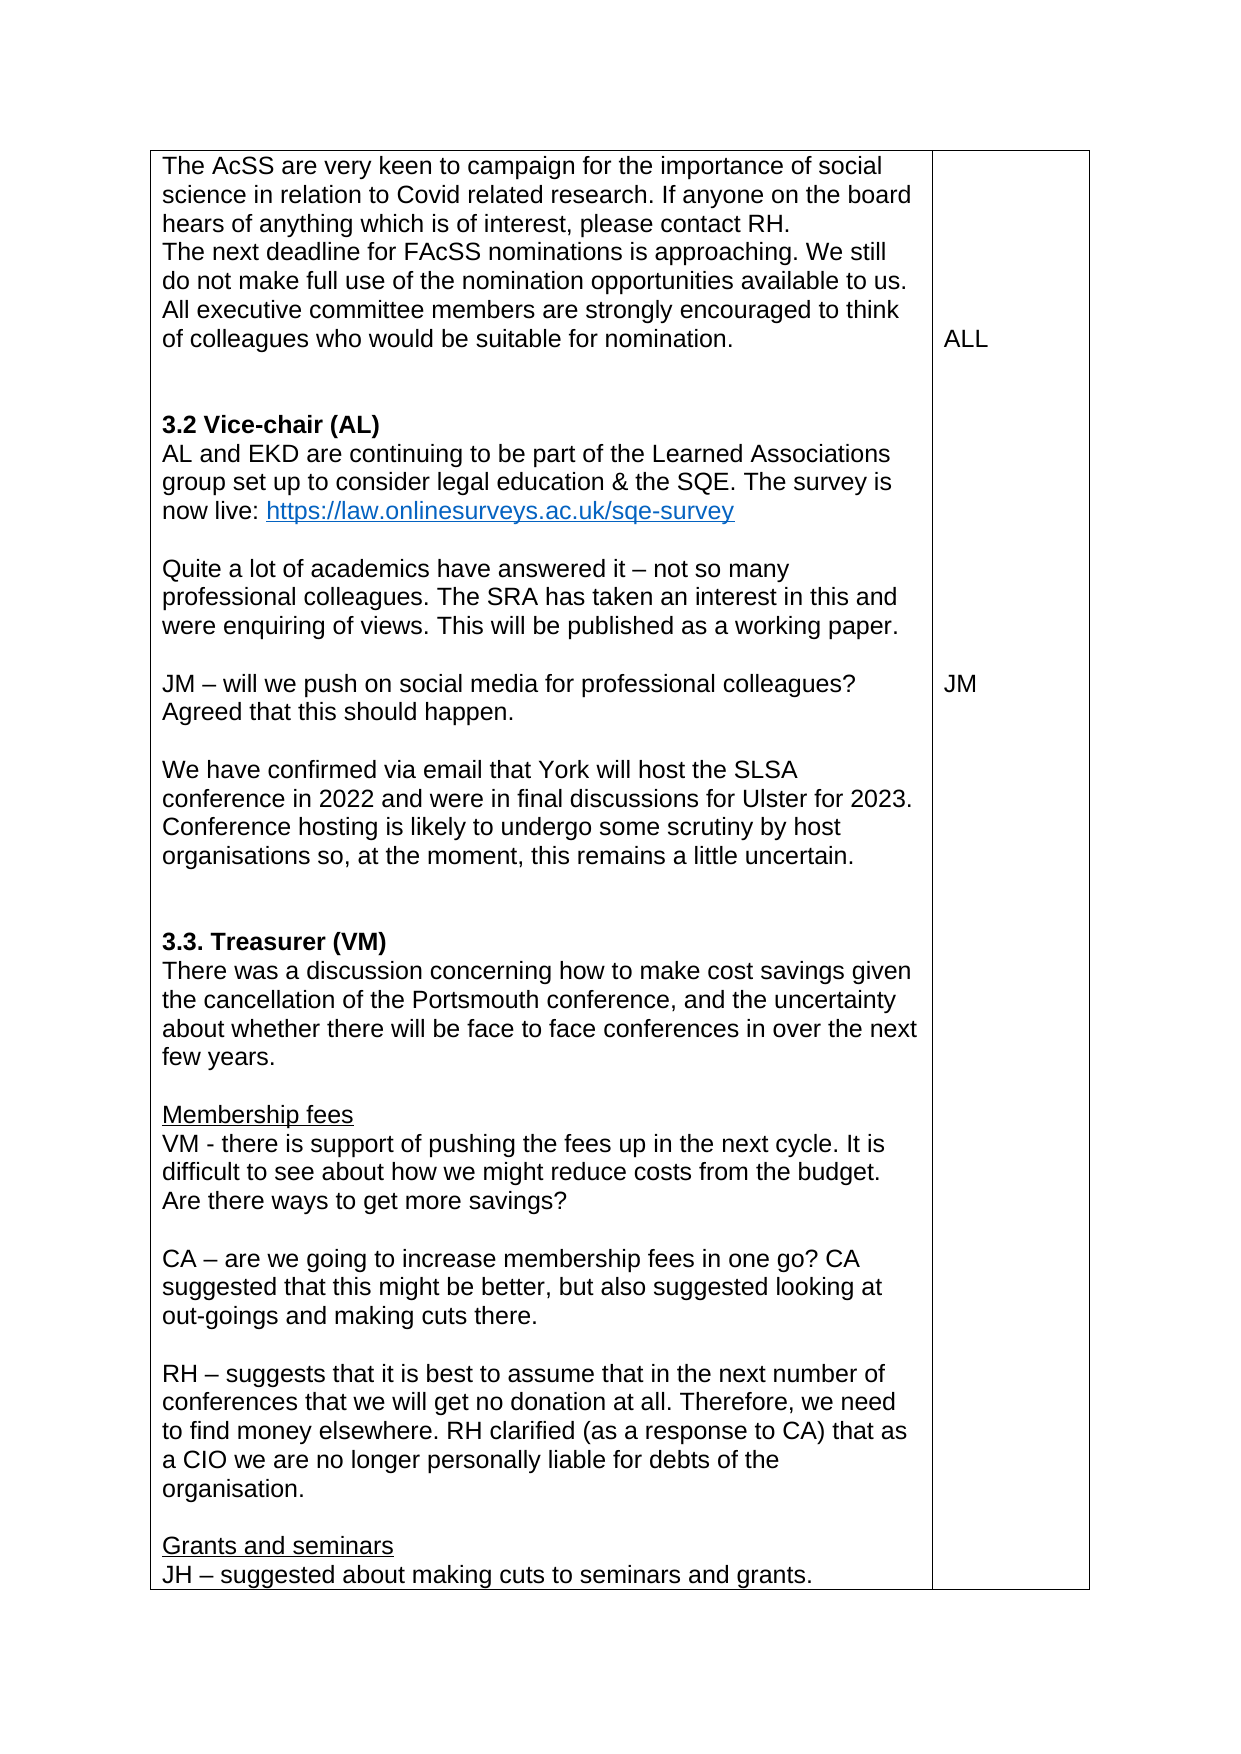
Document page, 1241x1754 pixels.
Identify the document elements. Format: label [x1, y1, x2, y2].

table_cell [933, 151, 1089, 1588]
table_cell [151, 151, 932, 1588]
